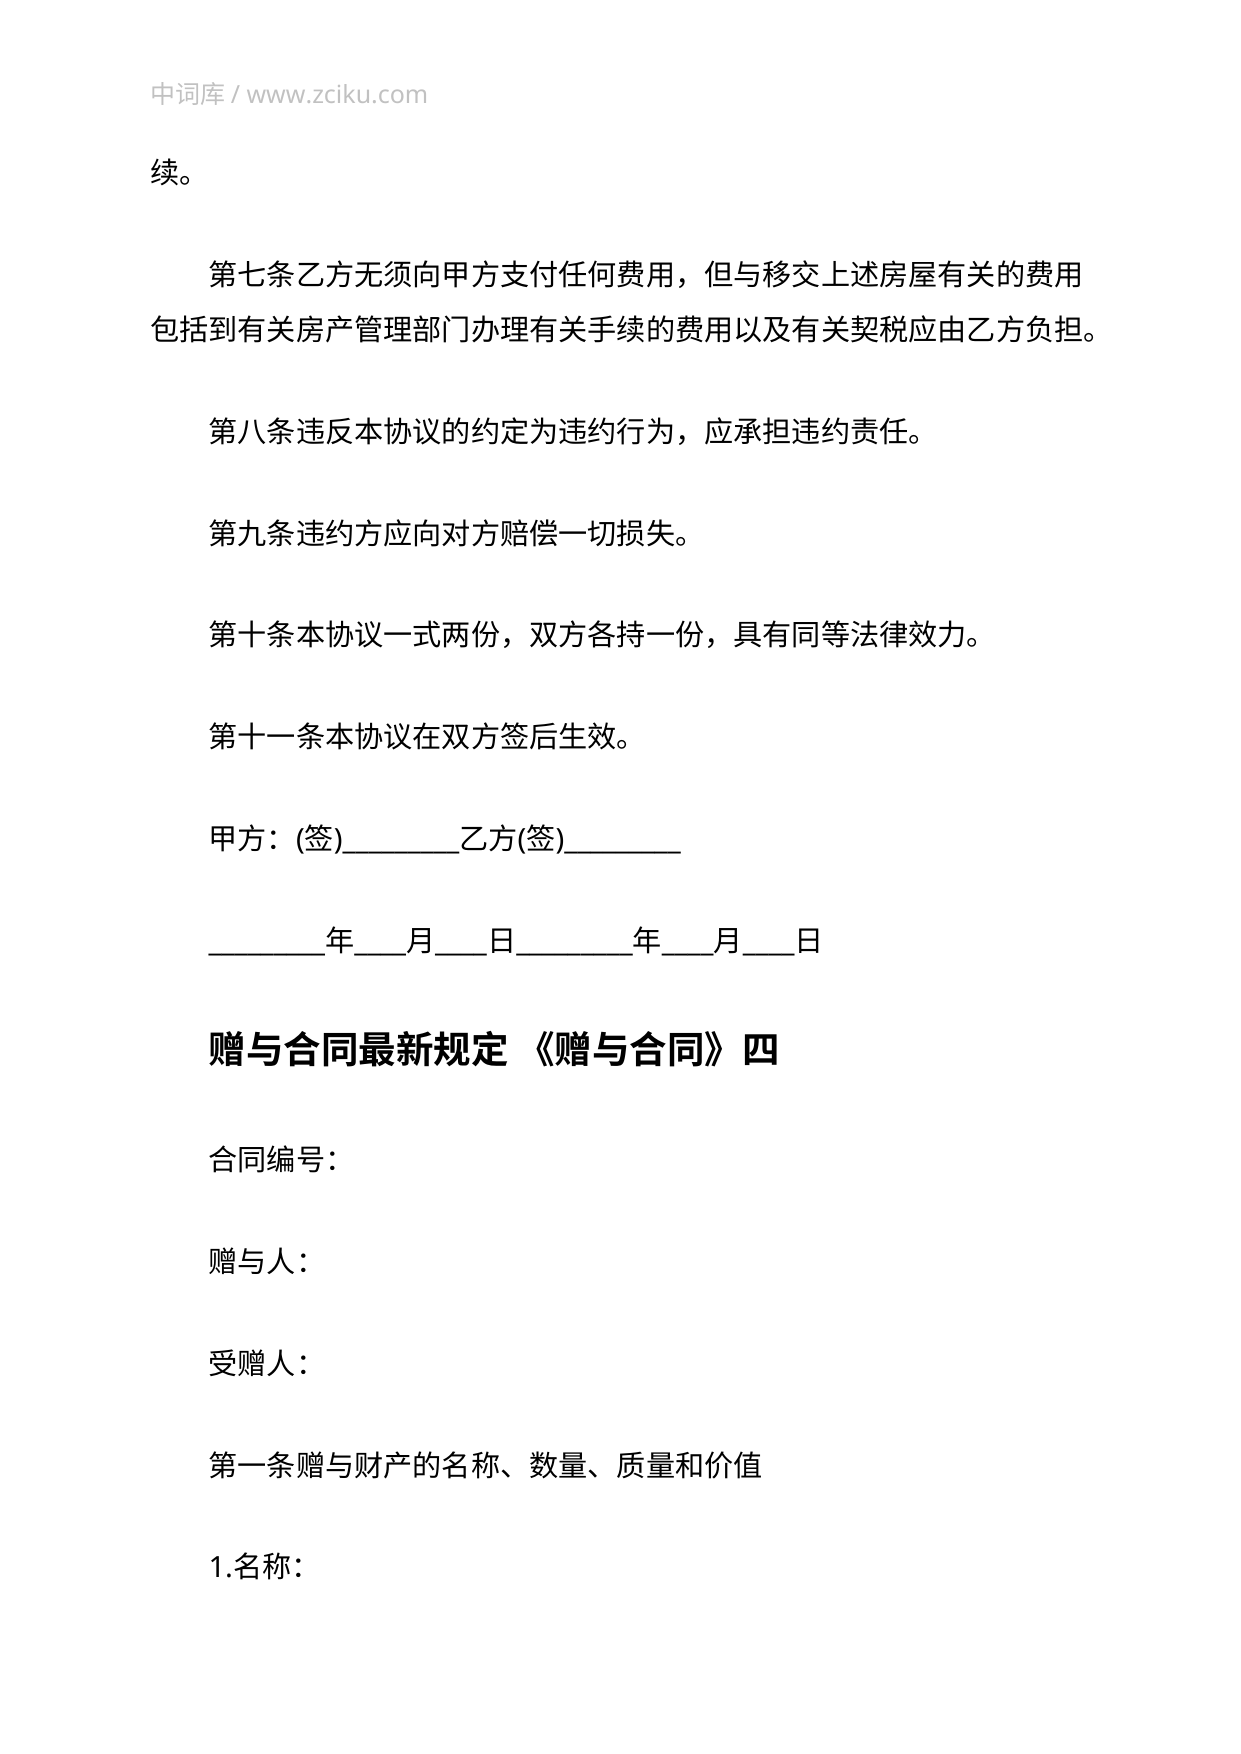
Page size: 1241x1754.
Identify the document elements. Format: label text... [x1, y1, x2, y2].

text 第七条乙方无须向甲方支付任何费用，但与移交上述房屋有关的费用包括到有关房产管理部门办理有关手续的费用以及有关契税应由乙方负担。 [150, 252, 1090, 349]
text _________年____月____日_________年____月____日 [150, 917, 1090, 960]
text 第八条违反本协议的约定为违约行为，应承担违约责任。 [150, 408, 1090, 451]
text 合同编号： [150, 1137, 1090, 1179]
text 第十一条本协议在双方签后生效。 [150, 714, 1090, 756]
text 赠与人： [150, 1239, 1090, 1281]
text 第九条违约方应向对方赔偿一切损失。 [150, 510, 1090, 552]
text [150, 150, 1090, 192]
text 1.名称： [150, 1544, 1090, 1586]
text 甲方：(签)_________乙方(签)_________ [150, 816, 1090, 858]
text 第十条本协议一式两份，双方各持一份，具有同等法律效力。 [150, 612, 1090, 654]
text 受赠人： [150, 1340, 1090, 1383]
text 第一条赠与财产的名称、数量、质量和价值 [150, 1442, 1090, 1484]
text 赠与合同最新规定 《赠与合同》四 [150, 1019, 1090, 1074]
